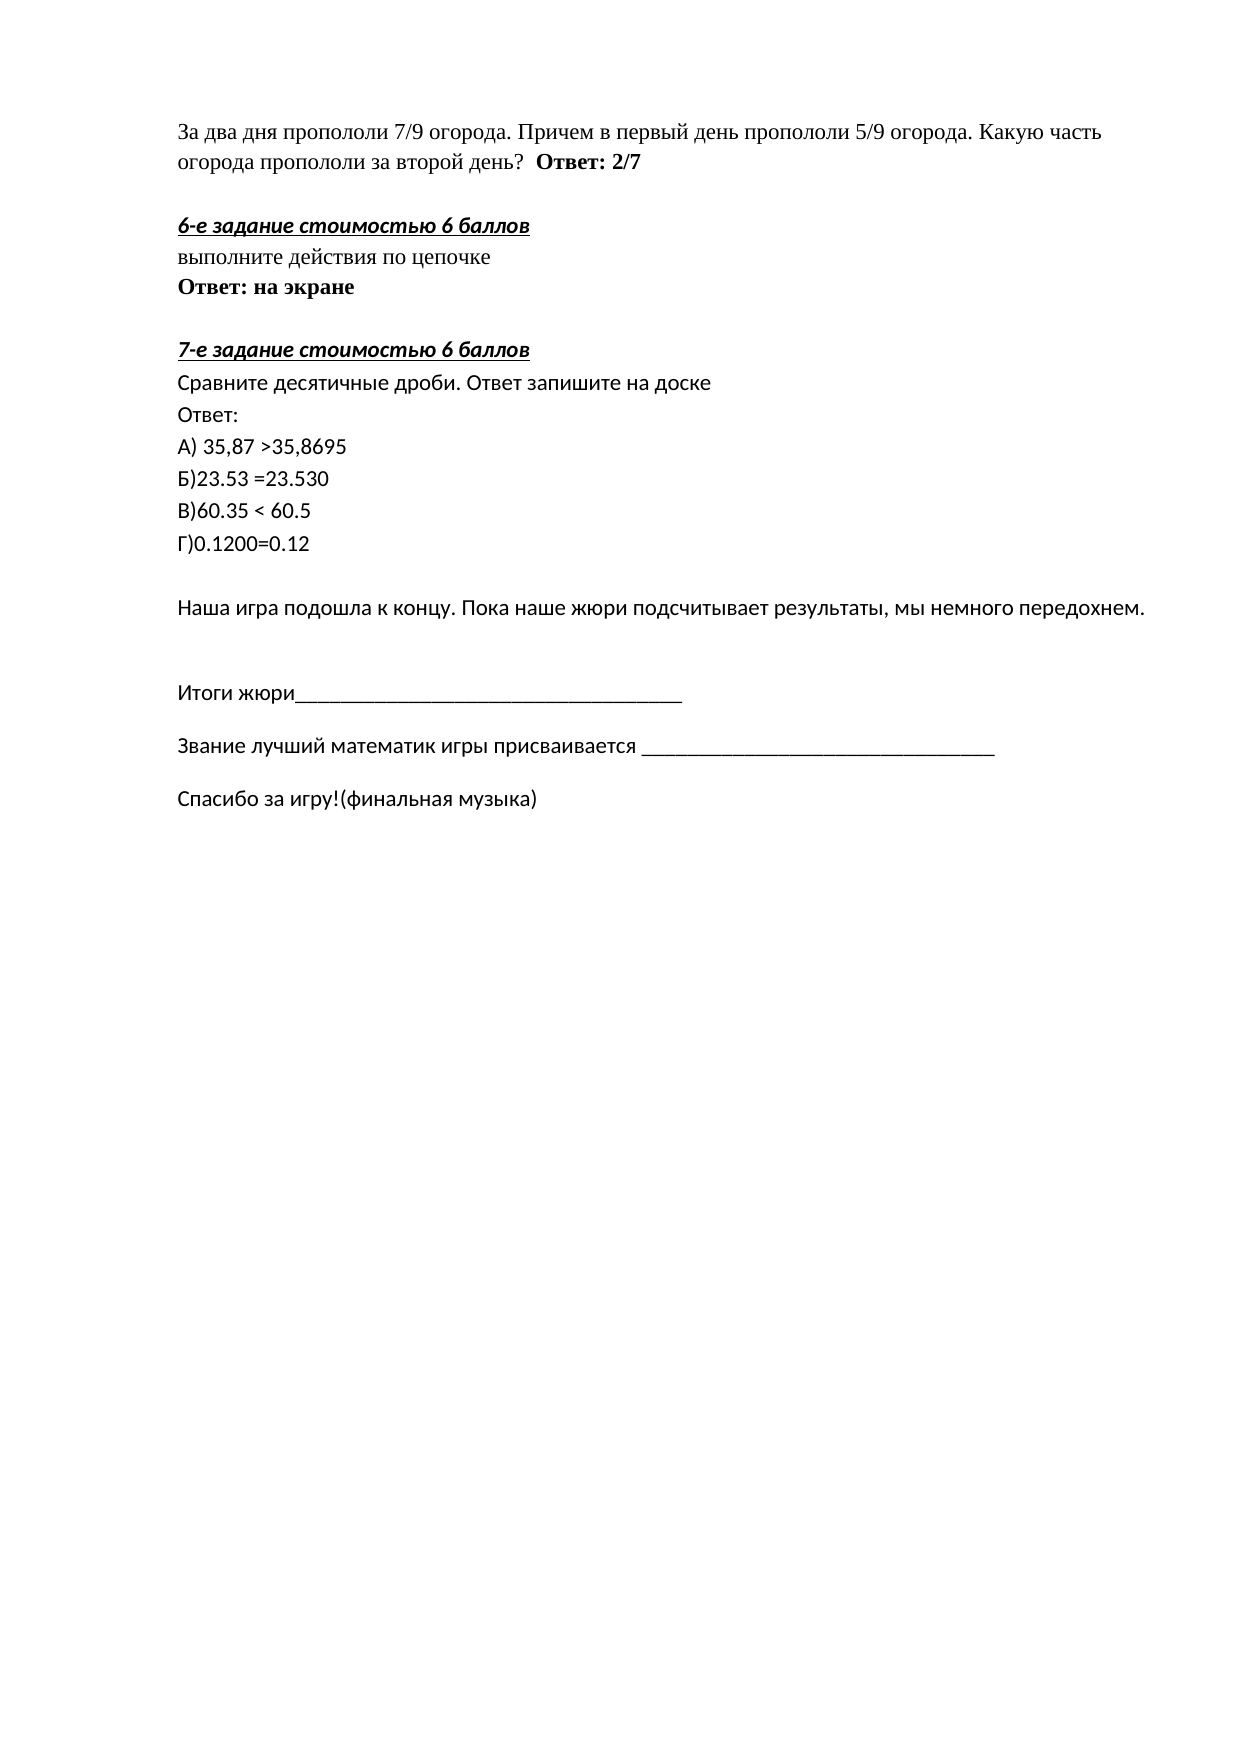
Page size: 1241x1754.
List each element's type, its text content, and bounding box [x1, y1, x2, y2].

list Б)23.53 =23.530 [177, 464, 1152, 492]
list Наша игра подошла к концу. Пока наше жюри подсчитывает результаты, мы немного передохнем. [177, 593, 1152, 621]
text Итоги жюри__________________________________ [177, 678, 1152, 706]
list За два дня пропололи 7/9 огорода. Причем в первый день пропололи 5/9 огорода. Какую часть огорода пропололи за второй день? Ответ: 2/7 [177, 118, 1152, 175]
list В)60.35 < 60.5 [177, 496, 1152, 524]
text Спасибо за игру!(финальная музыка) [177, 784, 1152, 812]
list 6-е задание стоимостью 6 баллов [177, 211, 1152, 239]
list Г)0.1200=0.12 [177, 529, 1152, 557]
list Сравните десятичные дроби. Ответ запишите на доске [177, 368, 1152, 396]
list Ответ: [177, 400, 1152, 428]
list Ответ: на экране [177, 273, 1152, 299]
list 7-е задание стоимостью 6 баллов [177, 336, 1152, 363]
text Звание лучший математик игры присваивается _______________________________ [177, 731, 1152, 759]
list А) 35,87 >35,8695 [177, 432, 1152, 460]
list выполните действия по цепочке [177, 243, 1152, 269]
